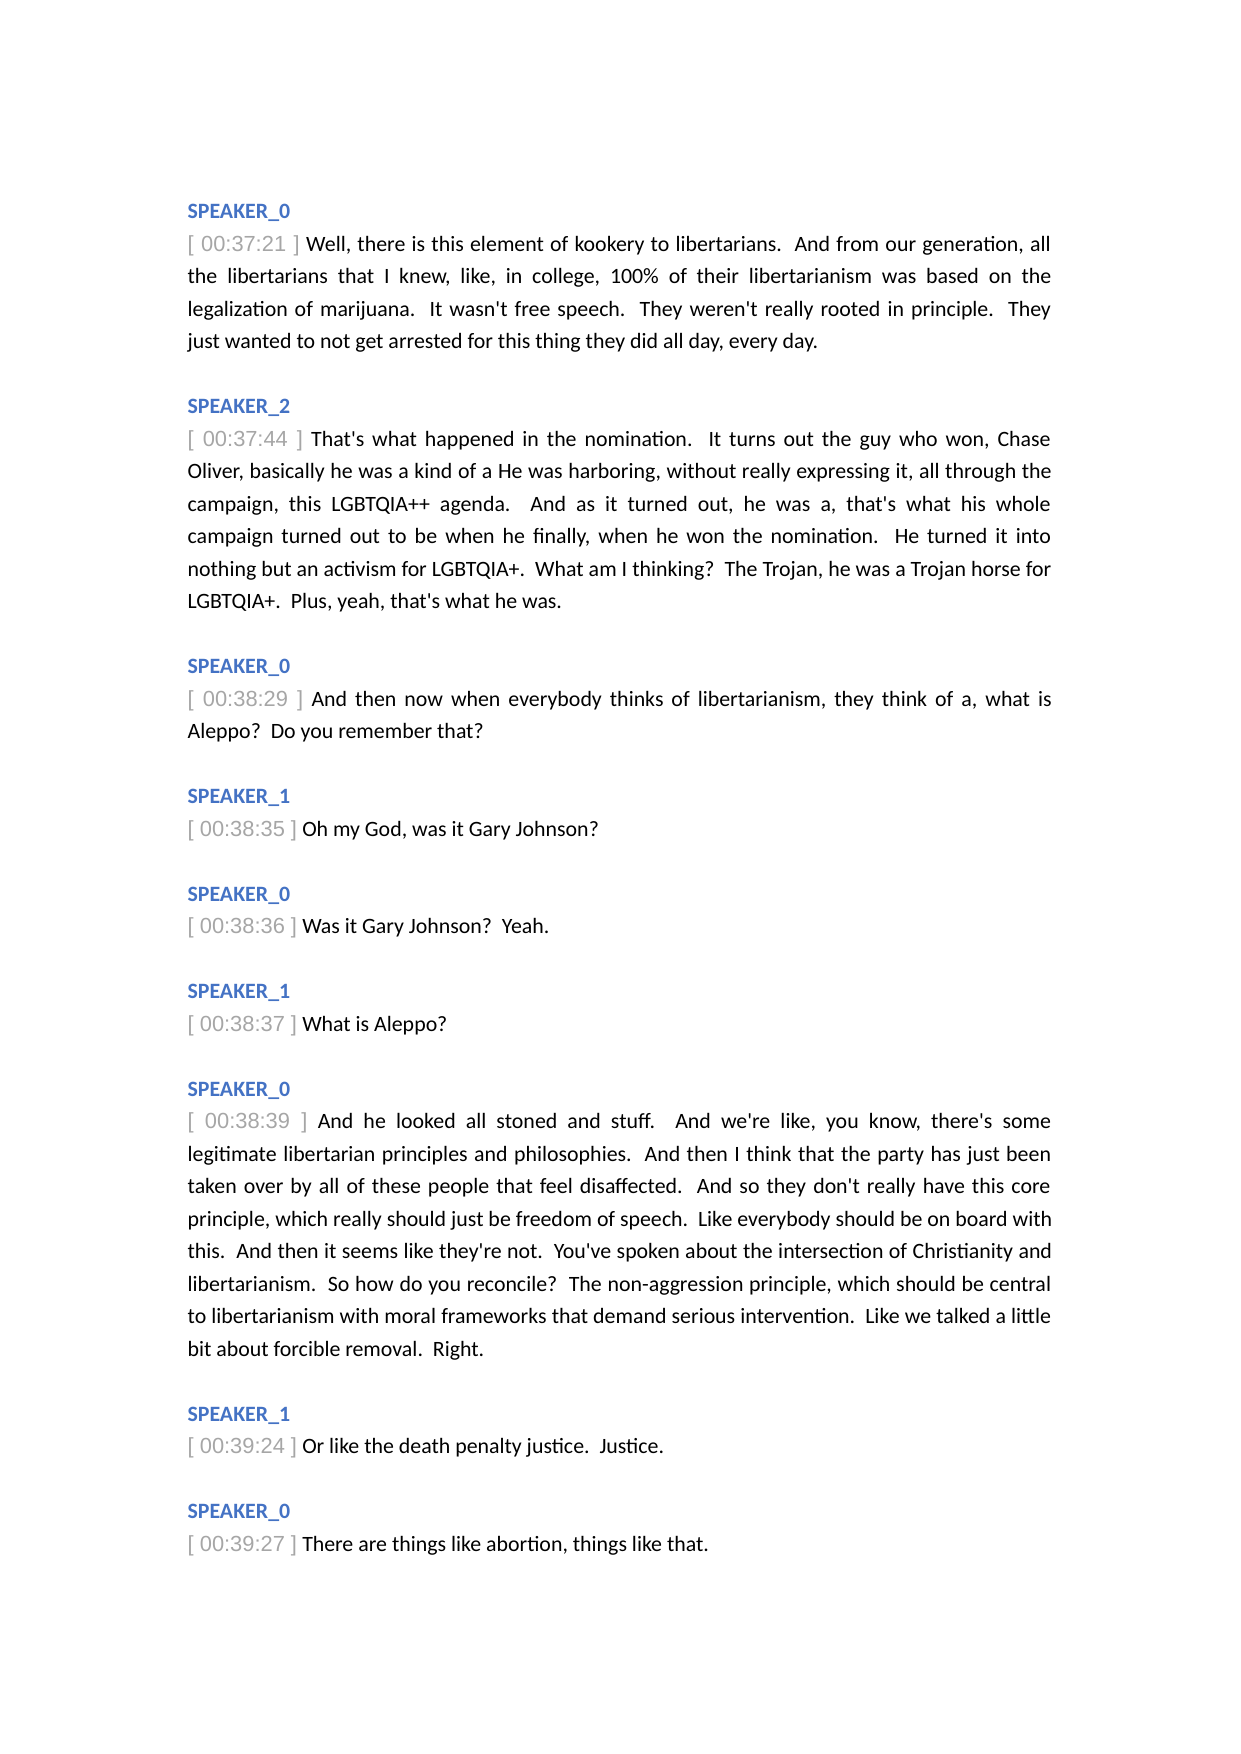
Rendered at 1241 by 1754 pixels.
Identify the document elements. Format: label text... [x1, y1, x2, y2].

text SPEAKER_1 [187, 779, 1053, 812]
text SPEAKER_1 [187, 1397, 1053, 1429]
text SPEAKER_1 [187, 974, 1053, 1007]
text SPEAKER_0 [187, 1072, 1053, 1104]
text [ 00:37:21 ] Well, there is this element of kookery to libertarians. And from our generation, all the libertarians that I knew, like, in college, 100% of their libertarianism was based on the legalization of marijuana. It wasn't free speech. They weren't really rooted in principle. They just wanted to not get arrested for this thing they did all day, every day. [187, 227, 1053, 357]
text SPEAKER_0 [187, 1494, 1053, 1527]
text [ 00:39:24 ] Or like the death penalty justice. Justice. [187, 1429, 1053, 1462]
text [ 00:38:39 ] And he looked all stoned and stuff. And we're like, you know, there's some legitimate libertarian principles and philosophies. And then I think that the party has just been taken over by all of these people that feel disaffected. And so they don't really have this core principle, which really should just be freedom of speech. Like everybody should be on board with this. And then it seems like they're not. You've spoken about the intersection of Christianity and libertarianism. So how do you reconcile? The non-aggression principle, which should be central to libertarianism with moral frameworks that demand serious intervention. Like we talked a little bit about forcible removal. Right. [187, 1104, 1053, 1364]
text [ 00:38:35 ] Oh my God, was it Gary Johnson? [187, 812, 1053, 844]
text [ 00:38:29 ] And then now when everybody thinks of libertarianism, they think of a, what is Aleppo? Do you remember that? [187, 682, 1053, 747]
text [ 00:37:44 ] That's what happened in the nomination. It turns out the guy who won, Chase Oliver, basically he was a kind of a He was harboring, without really expressing it, all through the campaign, this LGBTQIA++ agenda. And as it turned out, he was a, that's what his whole campaign turned out to be when he finally, when he won the nomination. He turned it into nothing but an activism for LGBTQIA+. What am I thinking? The Trojan, he was a Trojan horse for LGBTQIA+. Plus, yeah, that's what he was. [187, 422, 1053, 617]
text SPEAKER_0 [187, 877, 1053, 909]
text [ 00:38:37 ] What is Aleppo? [187, 1007, 1053, 1039]
text SPEAKER_2 [187, 389, 1053, 422]
text SPEAKER_0 [187, 649, 1053, 682]
text SPEAKER_0 [187, 194, 1053, 227]
text [ 00:39:27 ] There are things like abortion, things like that. [187, 1527, 1053, 1559]
text [ 00:38:36 ] Was it Gary Johnson? Yeah. [187, 909, 1053, 942]
